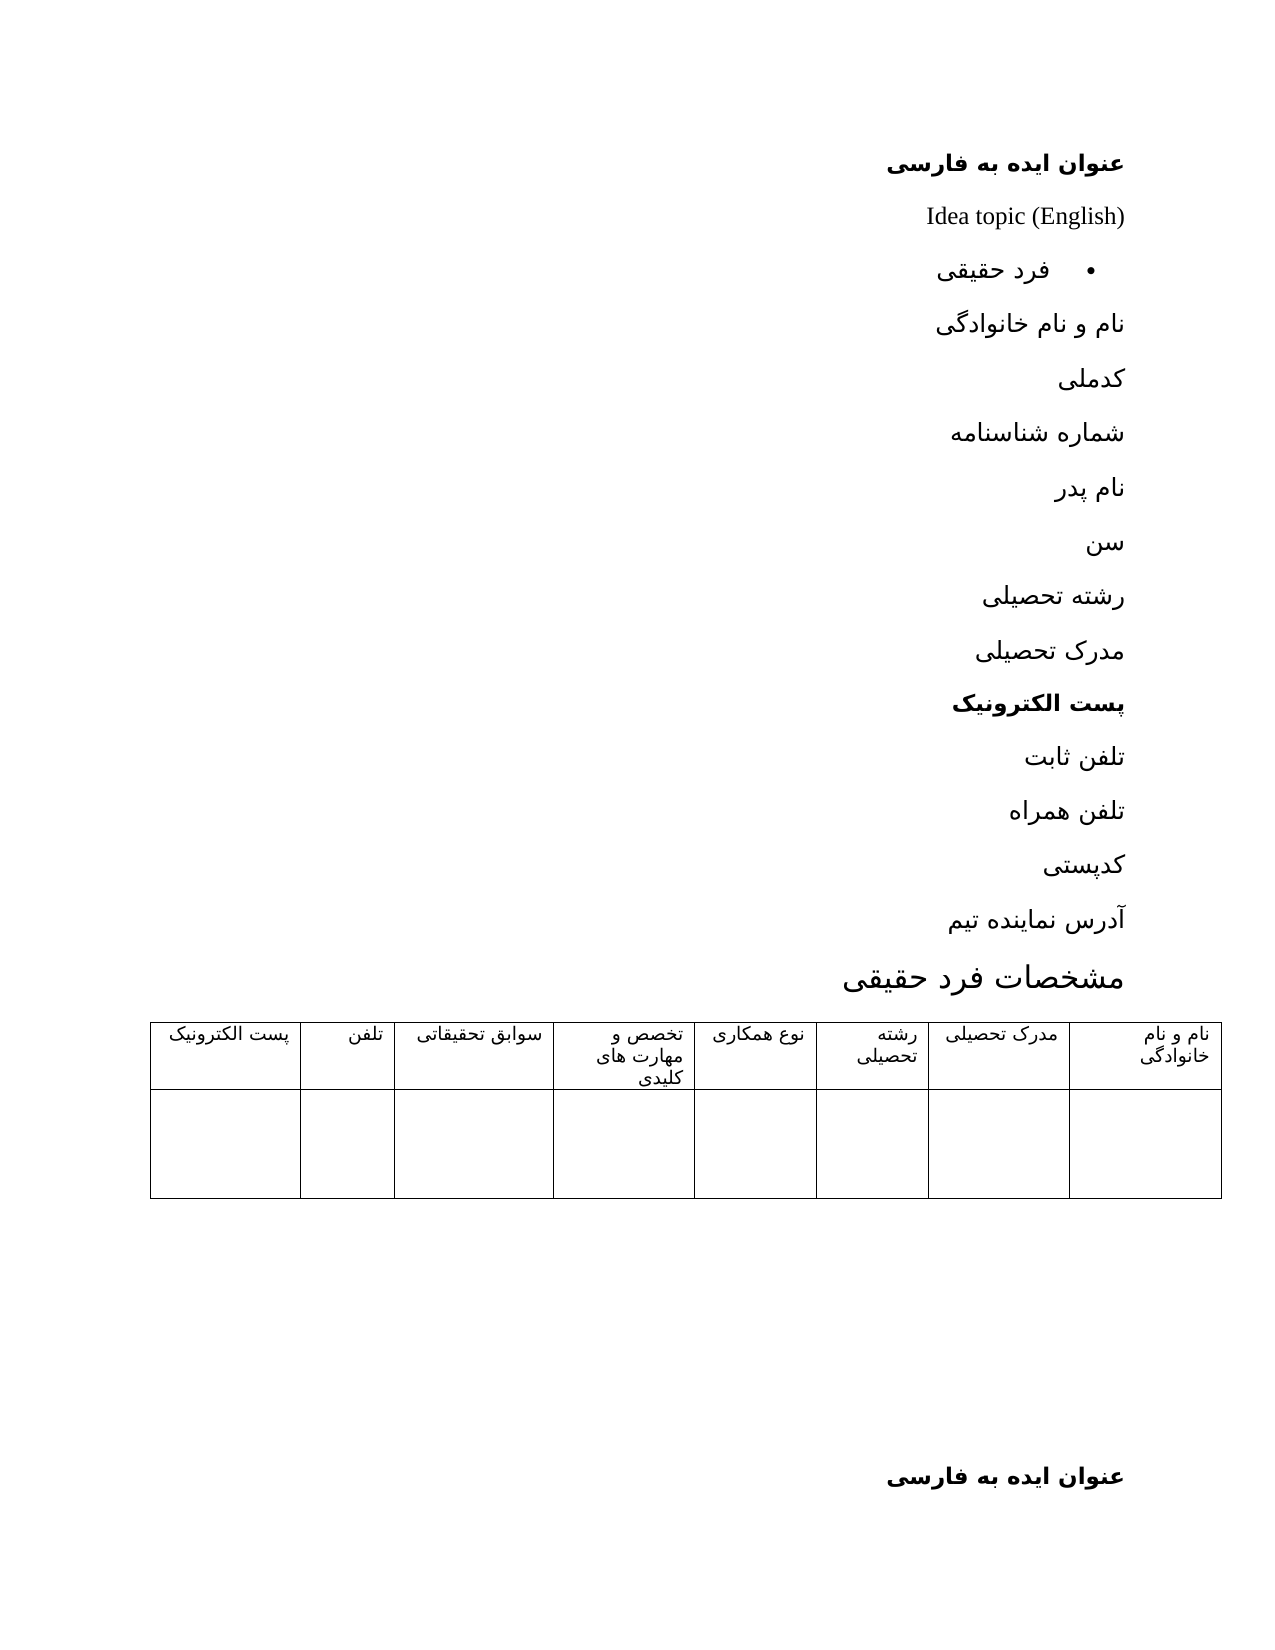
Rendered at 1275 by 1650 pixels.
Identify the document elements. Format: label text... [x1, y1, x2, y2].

table_cell [695, 1090, 816, 1197]
table_cell [1070, 1090, 1221, 1197]
text شماره شناسنامه [150, 418, 1125, 448]
text مدرک تحصیلی [150, 636, 1125, 665]
text تلفن ثابت [150, 742, 1125, 771]
table_header تخصص و مهارت های کلیدی [554, 1023, 694, 1088]
text تلفن همراه [150, 796, 1125, 825]
table_cell [151, 1090, 300, 1197]
text Idea topic (English) [150, 201, 1125, 230]
table_header مدرک تحصیلی [929, 1023, 1069, 1088]
text نام و نام خانوادگی [150, 310, 1125, 339]
text نام پدر [150, 473, 1125, 502]
text کدملی [150, 364, 1125, 393]
table_cell [554, 1090, 694, 1197]
table_cell [817, 1090, 928, 1197]
table_header رشته تحصیلی [817, 1023, 928, 1088]
text عنوان ایده به فارسی [150, 1463, 1125, 1490]
text عنوان ایده به فارسی [150, 150, 1125, 177]
table_header سوابق تحقیقاتی [395, 1023, 553, 1088]
text مشخصات فرد حقیقی [150, 959, 1125, 996]
table_cell [929, 1090, 1069, 1197]
text کدپستی [150, 851, 1125, 880]
text سن [150, 527, 1125, 556]
text رشته تحصیلی [150, 582, 1125, 611]
text پست الکترونیک [150, 690, 1125, 717]
list فرد حقیقی [150, 255, 1087, 284]
table_header پست الکترونیک [151, 1023, 300, 1088]
table_header تلفن [301, 1023, 394, 1088]
table_header نوع همکاری [695, 1023, 816, 1088]
text آدرس نماینده تیم [150, 905, 1125, 934]
table_header نام و نام خانوادگی [1070, 1023, 1221, 1088]
table_cell [301, 1090, 394, 1197]
table_cell [395, 1090, 553, 1197]
